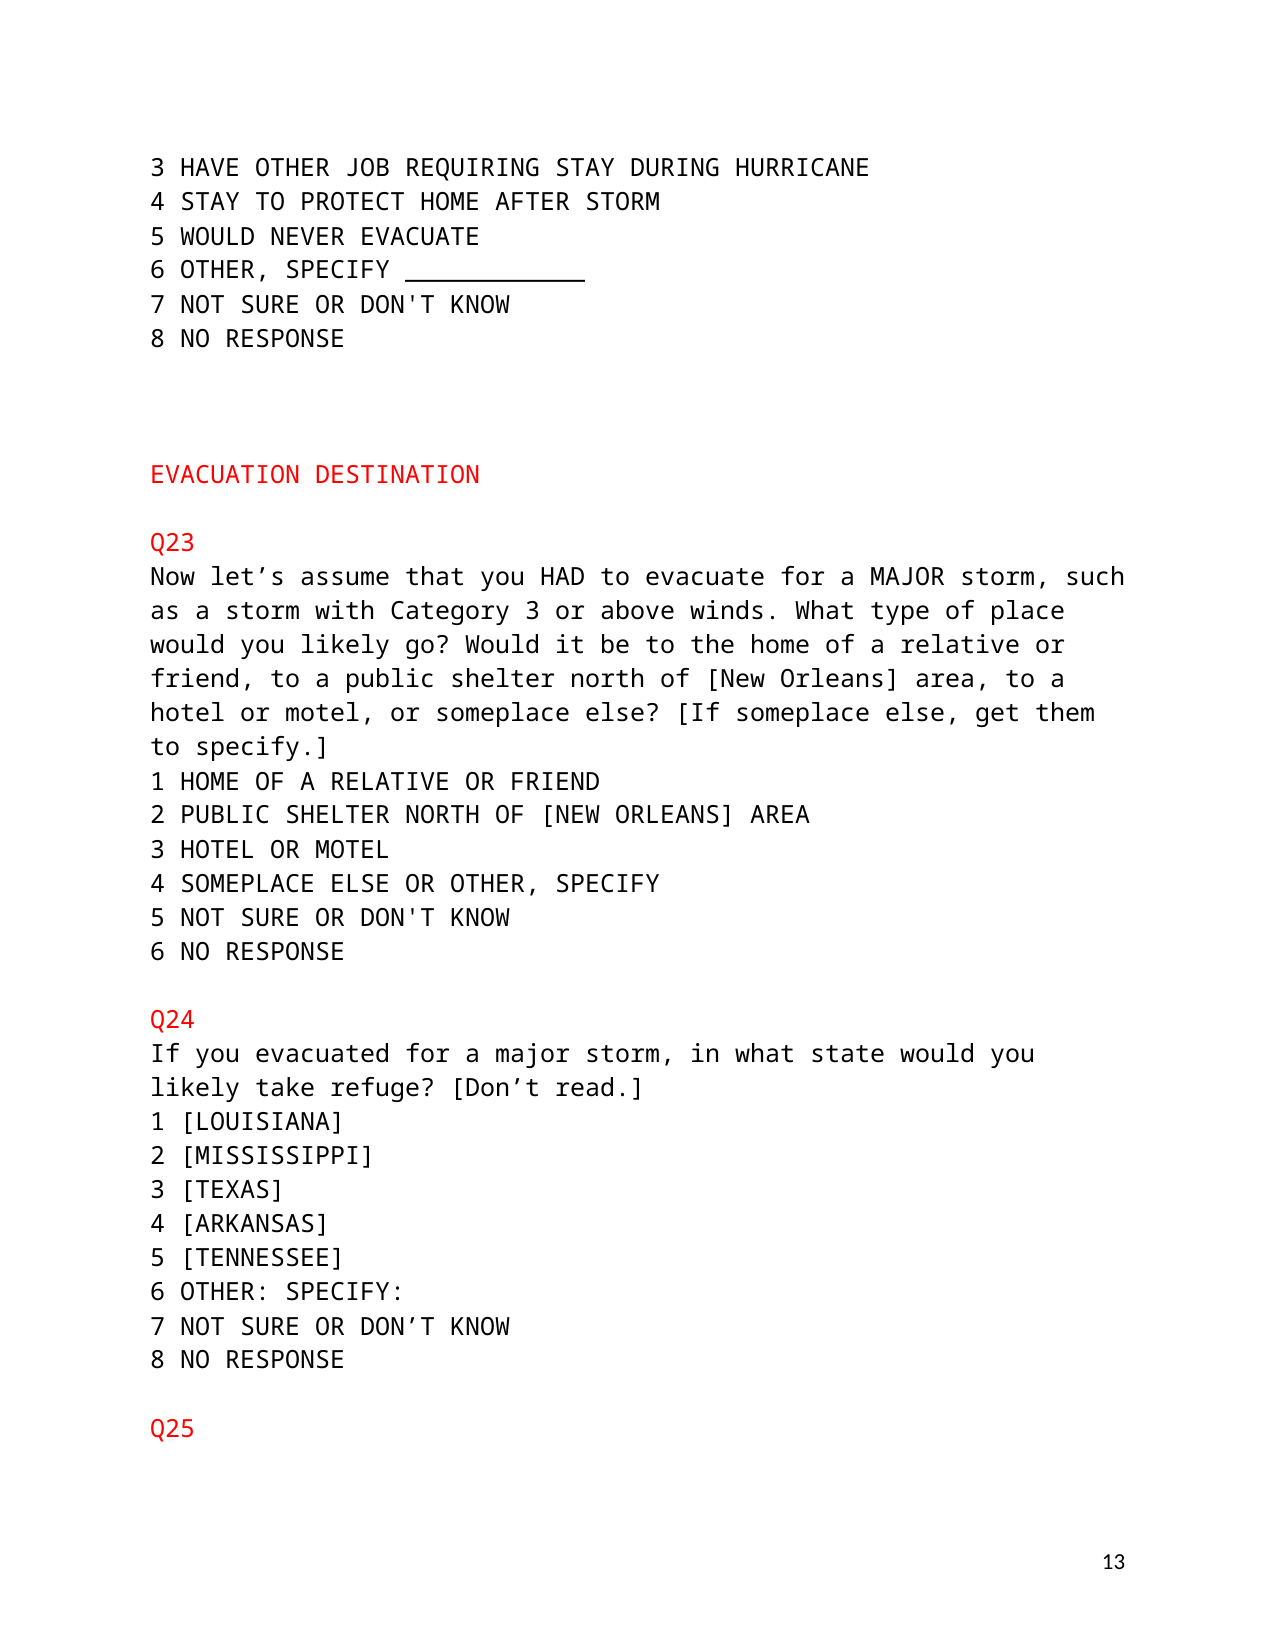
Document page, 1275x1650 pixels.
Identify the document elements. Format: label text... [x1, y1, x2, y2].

text 2 PUBLIC SHELTER NORTH OF [NEW ORLEANS] AREA [150, 797, 1125, 831]
text 3 HOTEL OR MOTEL [150, 831, 1125, 865]
text 6 NO RESPONSE [150, 933, 1125, 967]
text 8 NO RESPONSE [150, 320, 1125, 354]
text 3 HAVE OTHER JOB REQUIRING STAY DURING HURRICANE [150, 150, 1125, 184]
text 4 SOMEPLACE ELSE OR OTHER, SPECIFY [150, 865, 1125, 899]
text 5 [TENNESSEE] [150, 1240, 1125, 1274]
text If you evacuated for a major storm, in what state would you likely take refuge? [Don’t read.] [150, 1036, 1125, 1104]
text 8 NO RESPONSE [150, 1342, 1125, 1376]
text Now let’s assume that you HAD to evacuate for a MAJOR storm, such as a storm with Category 3 or above winds. What type of place would you likely go? Would it be to the home of a relative or friend, to a public shelter north of [New Orleans] area, to a hotel or motel, or someplace else? [If someplace else, get them to specify.] [150, 559, 1125, 763]
text 4 [ARKANSAS] [150, 1206, 1125, 1240]
text 1 [LOUISIANA] [150, 1104, 1125, 1138]
text 2 [MISSISSIPPI] [150, 1138, 1125, 1172]
text 4 STAY TO PROTECT HOME AFTER STORM [150, 184, 1125, 218]
text 5 WOULD NEVER EVACUATE [150, 218, 1125, 252]
text 7 NOT SURE OR DON'T KNOW [150, 286, 1125, 320]
text 5 NOT SURE OR DON'T KNOW [150, 899, 1125, 933]
text 6 OTHER, SPECIFY ____________ [150, 252, 1125, 286]
text 6 OTHER: SPECIFY: [150, 1274, 1125, 1308]
text Q24 [150, 1002, 1125, 1036]
text Q25 [150, 1410, 1125, 1444]
text 3 [TEXAS] [150, 1172, 1125, 1206]
text 7 NOT SURE OR DON’T KNOW [150, 1308, 1125, 1342]
text Q23 [150, 525, 1125, 559]
text EVACUATION DESTINATION [150, 457, 1125, 491]
text 1 HOME OF A RELATIVE OR FRIEND [150, 763, 1125, 797]
